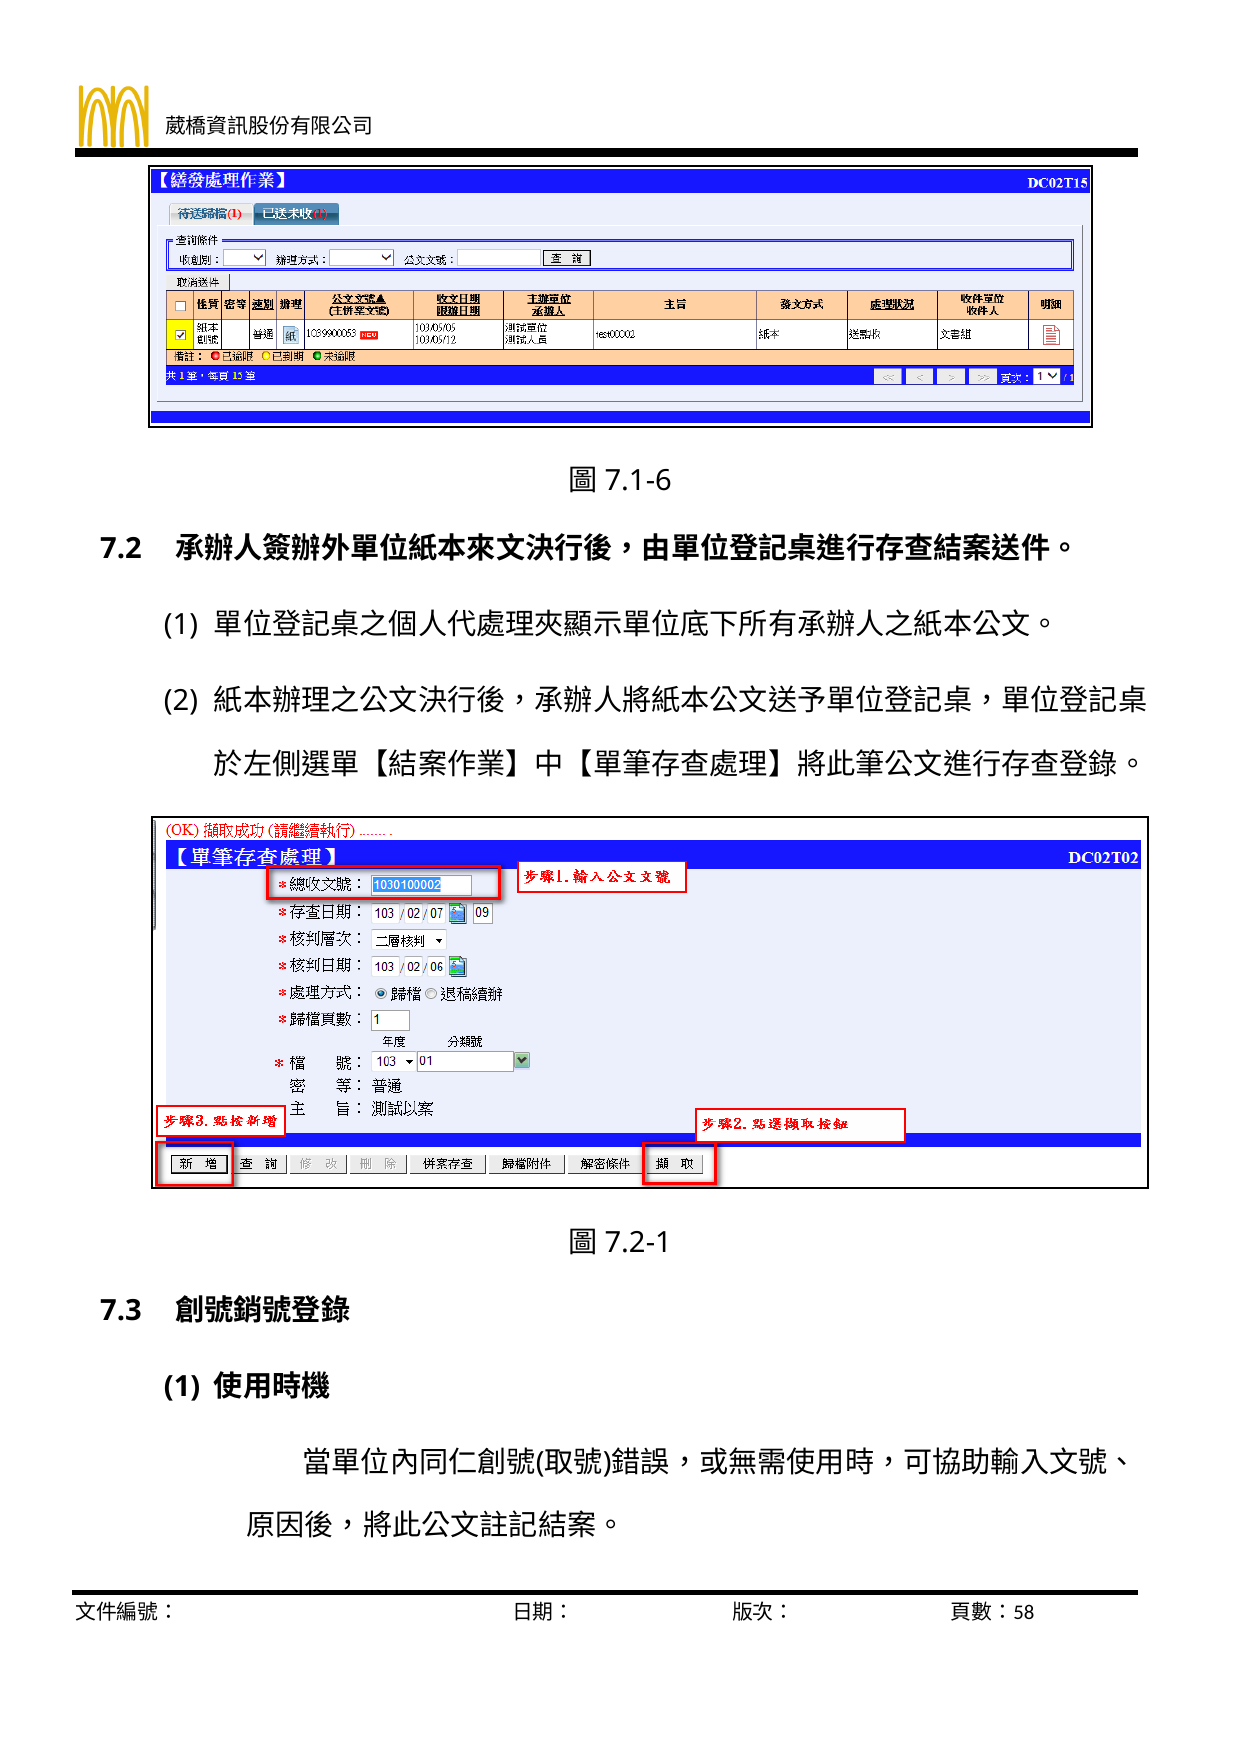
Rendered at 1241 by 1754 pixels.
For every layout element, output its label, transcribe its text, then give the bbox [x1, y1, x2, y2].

picture [150, 167, 1091, 426]
picture [75, 83, 150, 148]
text 當單位內同仁創號(取號)錯誤，或無需使用時，可協助輸入文號、原因後，將此公文註記結案。 [246, 1438, 1165, 1544]
picture [153, 818, 1147, 1187]
subtitle 紙本辦理之公文決行後，承辦人將紙本公文送予單位登記桌，單位登記桌於左側選單【結案作業】中【單筆存查處理】將此筆公文進行存查登錄。 [164, 677, 1165, 782]
text 圖 7.2-1 [75, 1218, 1165, 1261]
subtitle 使用時機 [164, 1362, 1165, 1404]
subtitle 承辦人簽辦外單位紙本來文決行後，由單位登記桌進行存查結案送件。 [100, 524, 1165, 567]
subtitle 創號銷號登錄 [100, 1286, 1165, 1328]
subtitle 單位登記桌之個人代處理夾顯示單位底下所有承辦人之紙本公文。 [164, 601, 1165, 643]
text 圖 7.1-6 [75, 457, 1165, 499]
